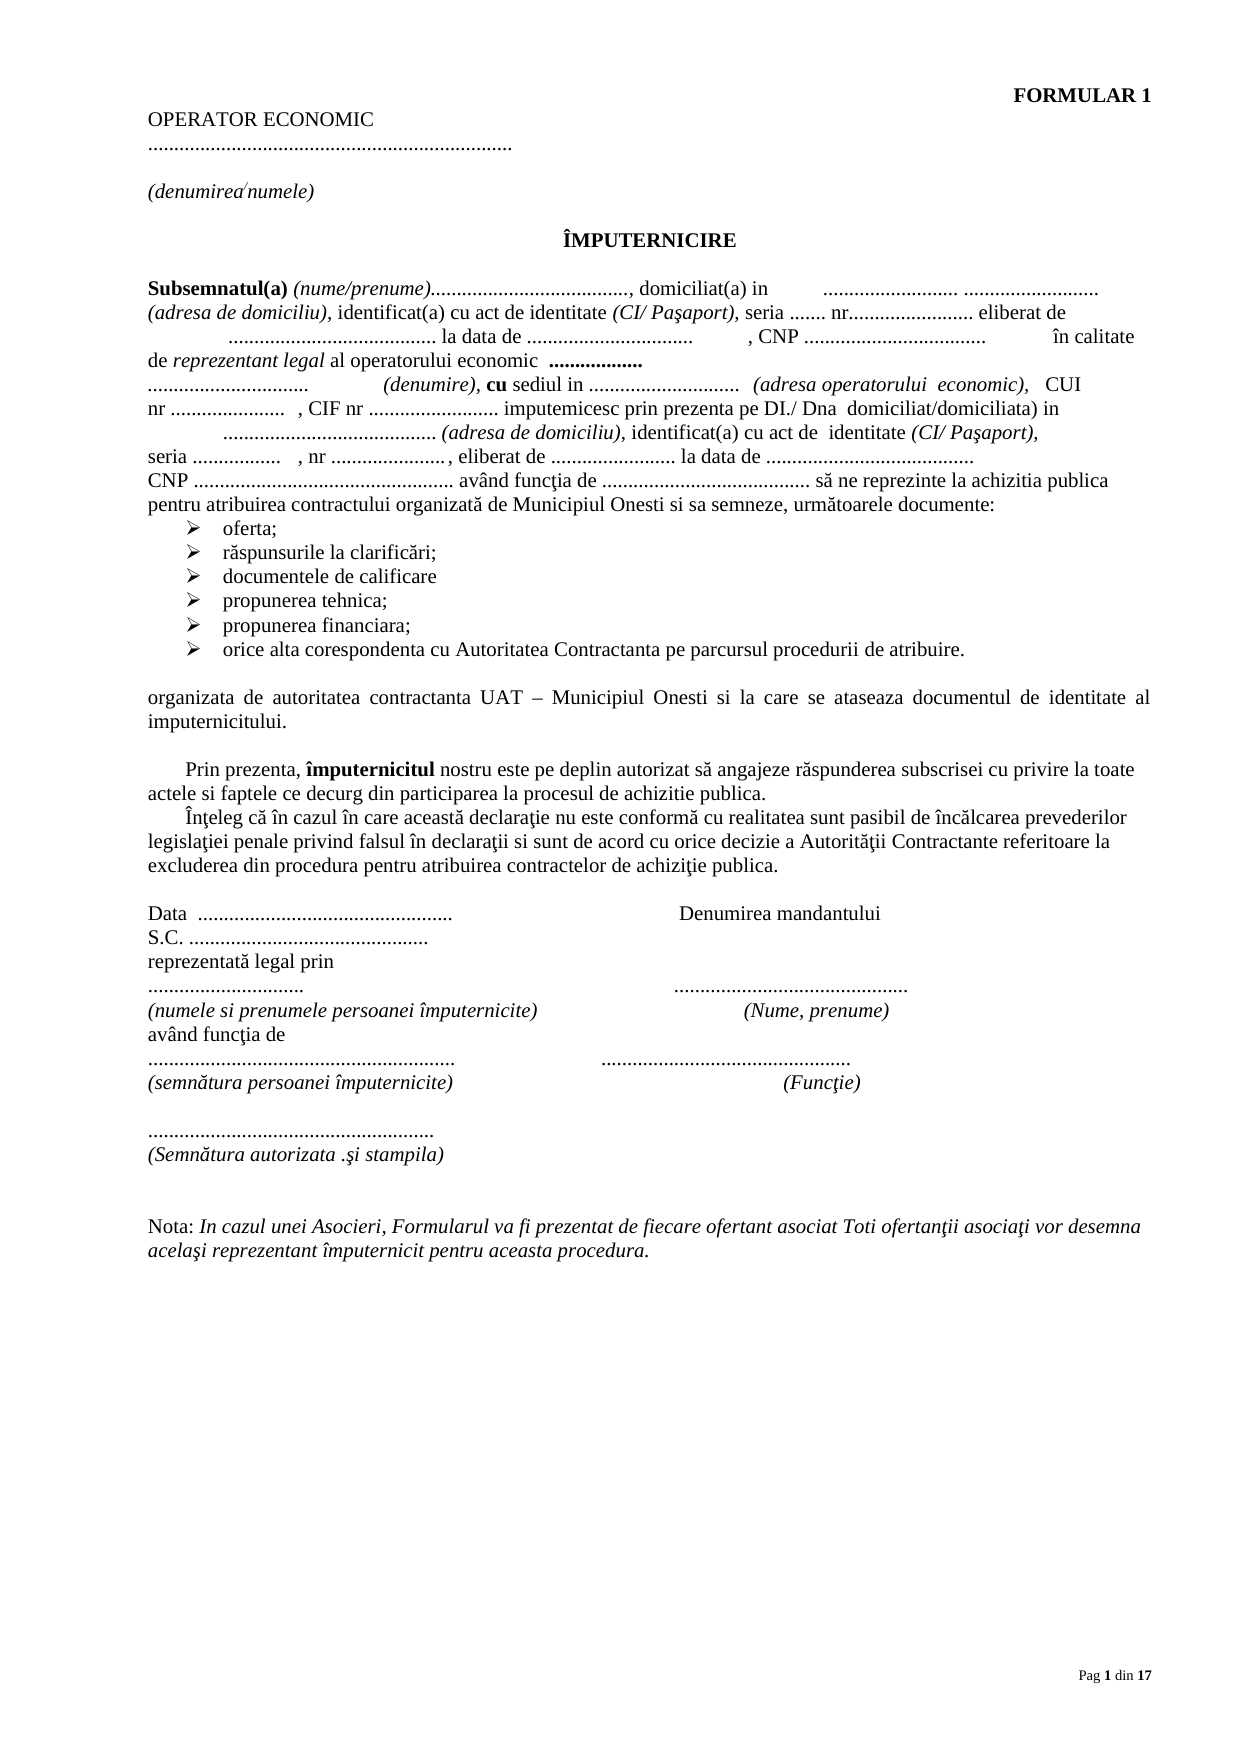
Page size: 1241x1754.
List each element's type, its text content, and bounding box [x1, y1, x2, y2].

text Data ................................................. Denumirea mandantului [148, 901, 1152, 925]
text ÎMPUTERNICIRE [148, 227, 1152, 252]
list documentele de calificare [185, 564, 1152, 588]
text FORMULAR 1 [148, 83, 1152, 107]
text (semnătura persoanei împuternicite) (Funcţie) [148, 1070, 1152, 1094]
text având funcţia de [148, 1022, 1152, 1046]
text organizata de autoritatea contractanta UAT – Municipiul Onesti si la care se ataseaza documentul de identitate al imputernicitului. [148, 685, 1152, 733]
text OPERATOR ECONOMIC [148, 107, 1152, 131]
text .............................. ............................................. [148, 973, 1152, 997]
list propunerea financiara; [185, 612, 1152, 637]
text S.C. .............................................. [148, 925, 1152, 949]
text Prin prezenta, împuternicitul nostru este pe deplin autorizat să angajeze răspunderea subscrisei cu privire la toate actele si faptele ce decurg din participarea la procesul de achizitie publica. [148, 757, 1152, 805]
list oferta; [185, 516, 1152, 540]
list propunerea tehnica; [185, 588, 1152, 612]
text Înţeleg că în cazul în care această declaraţie nu este conformă cu realitatea sunt pasibil de încălcarea prevederilor legislaţiei penale privind falsul în declaraţii si sunt de acord cu orice decizie a Autorităţii Contractante referitoare la excluderea din procedura pentru atribuirea contractelor de achiziţie publica. [148, 805, 1152, 877]
list orice alta corespondenta cu Autoritatea Contractanta pe parcursul procedurii de atribuire. [185, 637, 1152, 661]
text ...................................................................... [148, 131, 1152, 155]
text (numele si prenumele persoanei împuternicite) (Nume, prenume) [148, 997, 1152, 1022]
list răspunsurile la clarificări; [185, 540, 1152, 564]
text reprezentată legal prin [148, 949, 1152, 973]
text ....................................................... [148, 1118, 1152, 1142]
text Nota: In cazul unei Asocieri, Formularul va fi prezentat de fiecare ofertant asociat Toti ofertanţii asociaţi vor desemna acelaşi reprezentant împuternicit pentru aceasta procedura. [148, 1214, 1152, 1262]
text (denumirea/numele) [148, 179, 1152, 203]
text ............................... (denumire), cu sediul in ............................. (adresa operatorului economic), CUI nr ...................... , CIF nr ......................... imputemicesc prin prezenta pe DI./ Dna domiciliat/domiciliata) in ......................................... (adresa de domiciliu), identificat(a) cu act de identitate (CI/ Paşaport), seria ................. , nr ...................... , eliberat de ........................ la data de ........................................ CNP .................................................. având funcţia de ........................................ să ne reprezinte la achizitia publica pentru atribuirea contractului organizată de Municipiul Onesti si sa semneze, următoarele documente: [148, 372, 1152, 516]
text (Semnătura autorizata .şi stampila) [148, 1142, 1152, 1166]
text Subsemnatul(a) (nume/prenume)......................................, domiciliat(a) in .......................... .......................... (adresa de domiciliu), identificat(a) cu act de identitate (CI/ Paşaport), seria ....... nr........................ eliberat de ........................................ la data de ................................ , CNP ................................... în calitate de reprezentant legal al operatorului economic .................. [148, 276, 1152, 372]
text ........................................................... ................................................ [148, 1046, 1152, 1070]
